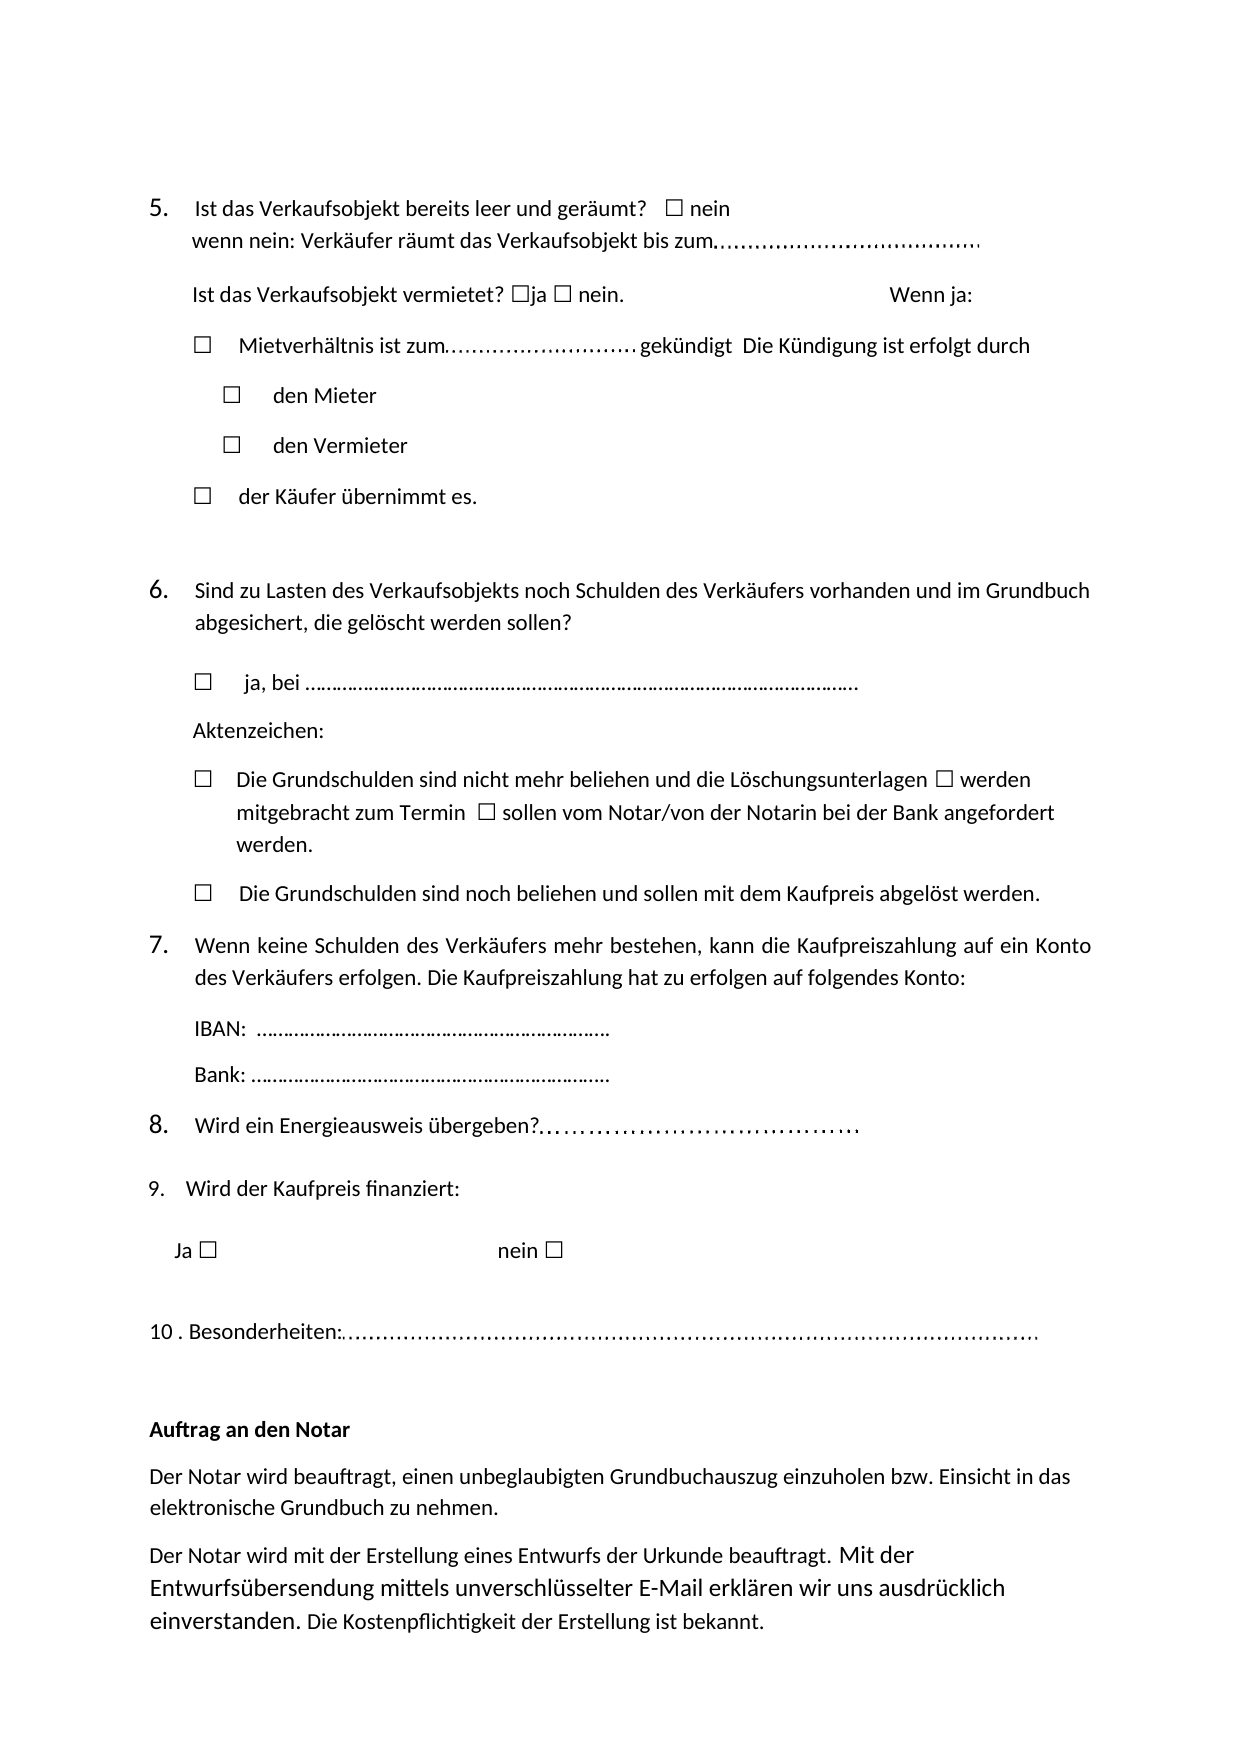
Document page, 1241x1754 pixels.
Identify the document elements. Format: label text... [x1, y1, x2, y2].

text den Vermieter [192, 429, 1093, 461]
list Wenn keine Schulden des Verkäufers mehr bestehen, kann die Kaufpreiszahlung auf ein Konto des Verkäufers erfolgen. Die Kaufpreiszahlung hat zu erfolgen auf folgendes Konto: [148, 927, 1093, 991]
picture [342, 1336, 1038, 1340]
text Die Grundschulden sind nicht mehr beliehen und die Löschungsunterlagen werden mitgebracht zum Termin sollen vom Notar/von der Notarin bei der Bank angefordert werden. [193, 763, 1093, 858]
text Der Notar wird mit der Erstellung eines Entwurfs der Urkunde beauftragt. Mit der Entwurfsübersendung mittels unverschlüsselter E-Mail erklären wir uns ausdrücklich einverstanden. Die Kostenpflichtigkeit der Erstellung ist bekannt. [149, 1539, 1080, 1636]
text Die Grundschulden sind noch beliehen und sollen mit dem Kaufpreis abgelöst werden. [193, 877, 1093, 908]
text den Mieter [192, 379, 1093, 410]
list Wird ein Energieausweis übergeben? [148, 1107, 1093, 1141]
text Bank: ………………………………………………………….. [194, 1061, 1093, 1089]
text 10 . Besonderheiten: [149, 1317, 1080, 1345]
text Ist das Verkaufsobjekt vermietet? ja nein. Wenn ja: [192, 278, 1093, 309]
text wenn nein: Verkäufer räumt das Verkaufsobjekt bis zum [192, 226, 1093, 254]
text IBAN: …………………………………………………………. [194, 1014, 1093, 1042]
picture [714, 244, 980, 249]
list Ist das Verkaufsobjekt bereits leer und geräumt? nein [148, 190, 1093, 223]
text 9. Wird der Kaufpreis finanziert: [148, 1144, 1093, 1202]
picture [445, 349, 635, 353]
text Der Notar wird beauftragt, einen unbeglaubigten Grundbuchauszug einzuholen bzw. Einsicht in das elektronische Grundbuch zu nehmen. [149, 1462, 1080, 1521]
text Auftrag an den Notar [149, 1416, 1080, 1443]
list Sind zu Lasten des Verkaufsobjekts noch Schulden des Verkäufers vorhanden und im Grundbuch abgesichert, die gelöscht werden sollen? [148, 572, 1093, 636]
text Ja nein [148, 1233, 1093, 1265]
text ja, bei …………………………………………………………………………………………… [193, 666, 1093, 697]
text Aktenzeichen: [193, 716, 1093, 744]
text der Käufer übernimmt es. [192, 480, 1093, 511]
text Mietverhältnis ist zum gekündigt Die Kündigung ist erfolgt durch [192, 328, 1093, 360]
picture [540, 1129, 858, 1134]
